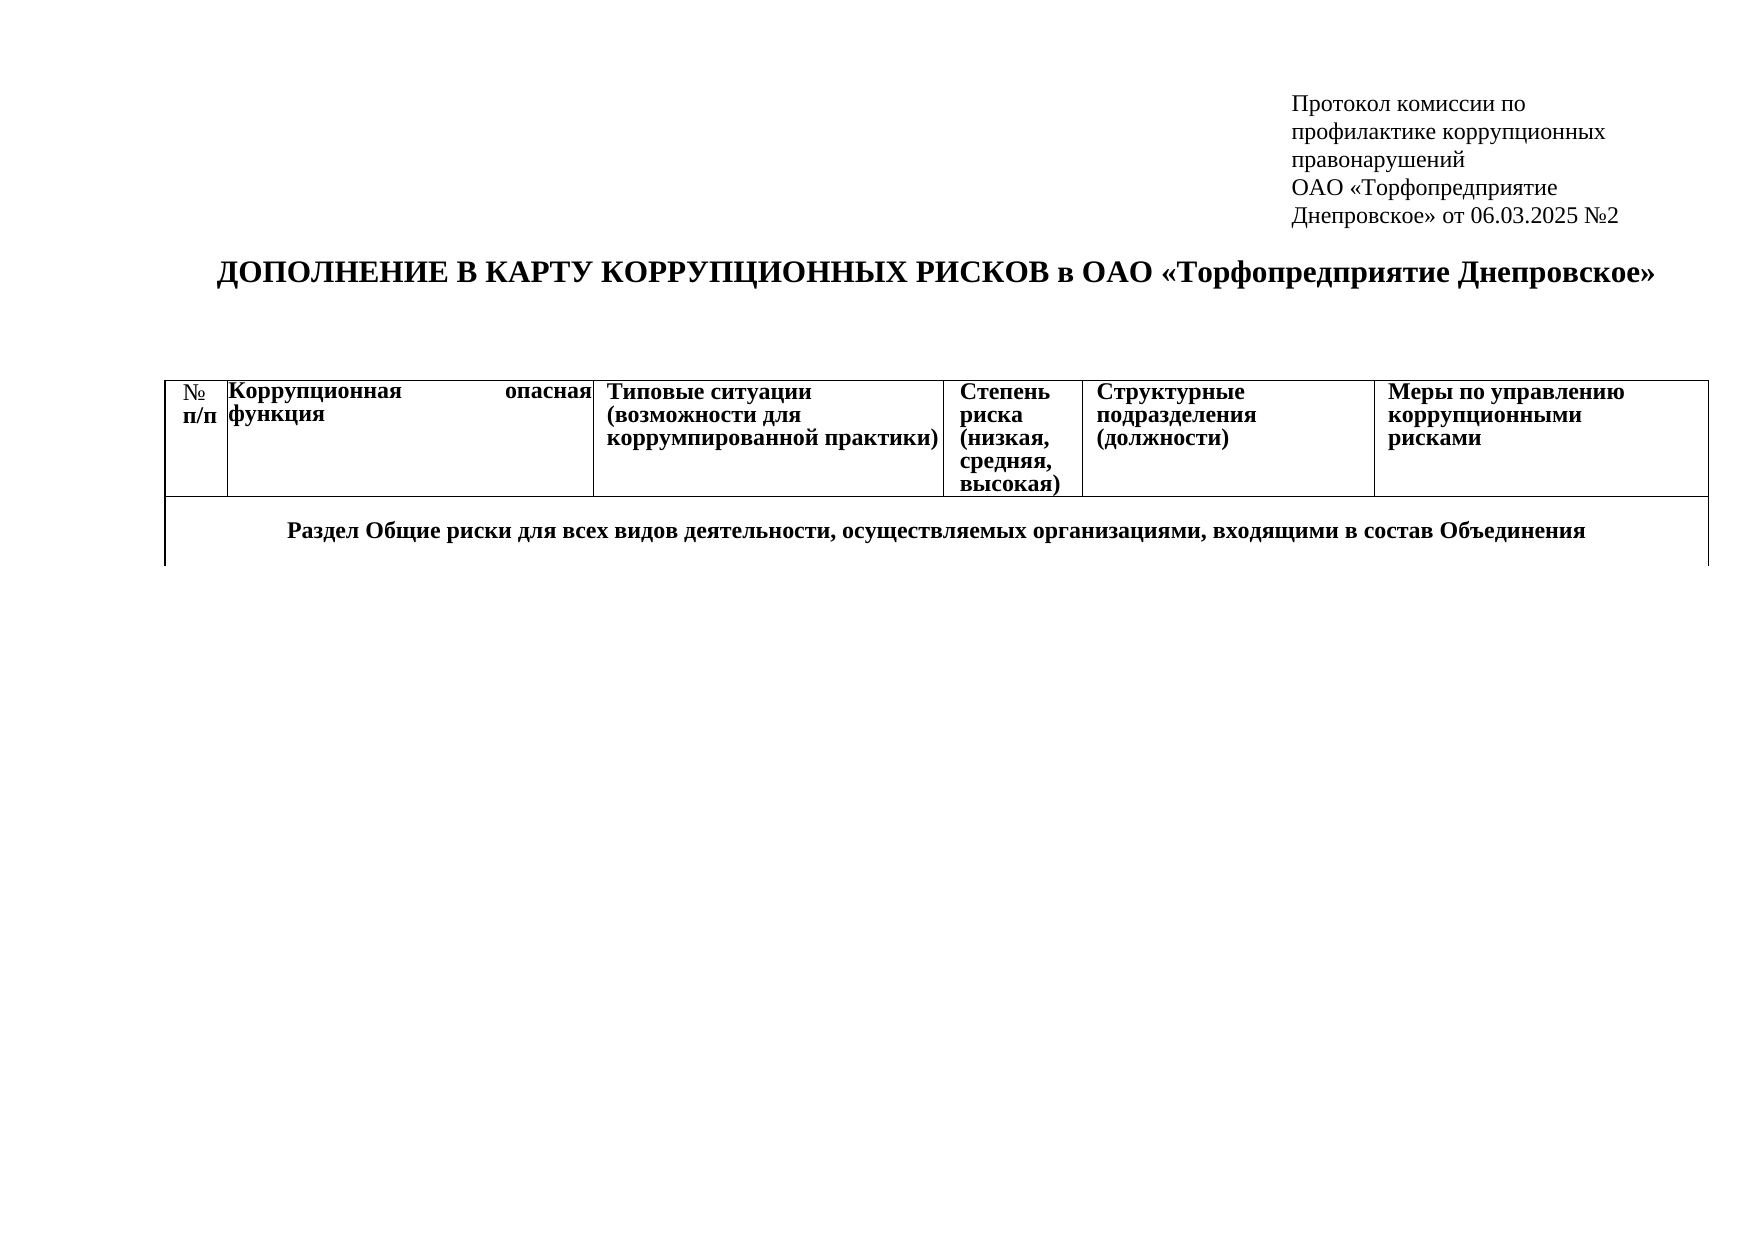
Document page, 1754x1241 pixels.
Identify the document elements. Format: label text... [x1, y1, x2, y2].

table_header № п/п [166, 381, 227, 496]
table_header Структурные подразделения (должности) [1083, 381, 1374, 496]
table_header Меры по управлению коррупционными рисками [1375, 381, 1708, 496]
table_header Типовые ситуации (возможности для коррумпированной практики) [594, 381, 943, 496]
table_header Степень риска (низкая, средняя, высокая) [944, 381, 1082, 496]
table_cell Раздел Общие риски для всех видов деятельности, осуществляемых организациями, входящими в состав Объединения [166, 497, 1708, 566]
text ДОПОЛНЕНИЕ В КАРТУ КОРРУПЦИОННЫХ РИСКОВ в ОАО «Торфопредприятие Днепровское» [164, 258, 1709, 289]
table_header Коррупционная опасная функция [228, 381, 593, 496]
text Протокол комиссии по профилактике коррупционных правонарушений [1291, 89, 1646, 173]
text ОАО «Торфопредприятие Днепровское» от 06.03.2025 №2 [1291, 173, 1646, 229]
